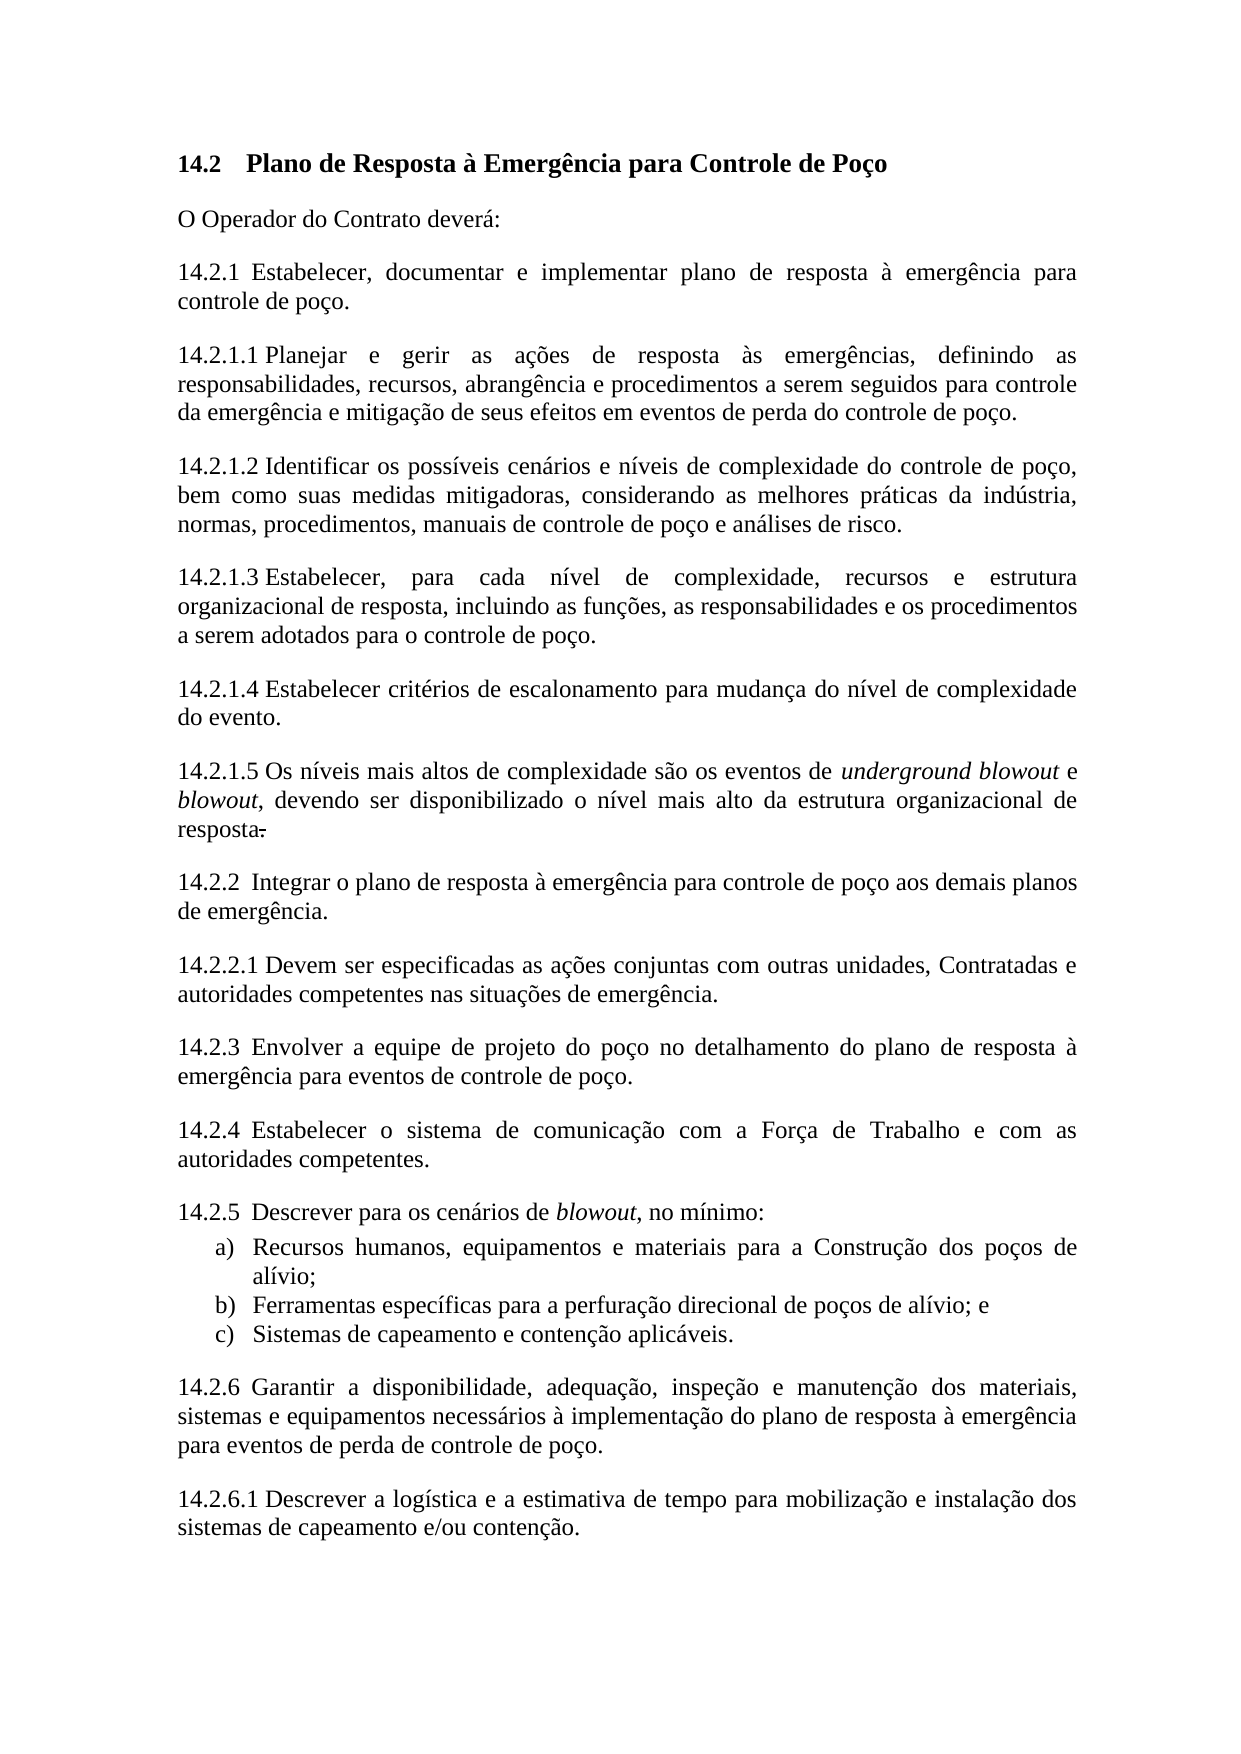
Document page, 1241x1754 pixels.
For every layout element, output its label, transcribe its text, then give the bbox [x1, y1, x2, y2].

text Os níveis mais altos de complexidade são os eventos de underground blowout e blowout, devendo ser disponibilizado o nível mais alto da estrutura organizacional de resposta. [177, 756, 1078, 842]
text Planejar e gerir as ações de resposta às emergências, definindo as responsabilidades, recursos, abrangência e procedimentos a serem seguidos para controle da emergência e mitigação de seus efeitos em eventos de perda do controle de poço. [177, 340, 1078, 426]
text Devem ser especificadas as ações conjuntas com outras unidades, Contratadas e autoridades competentes nas situações de emergência. [177, 950, 1078, 1007]
text Integrar o plano de resposta à emergência para controle de poço aos demais planos de emergência. [177, 867, 1078, 925]
list Recursos humanos, equipamentos e materiais para a Construção dos poços de alívio; [215, 1232, 1078, 1290]
text Garantir a disponibilidade, adequação, inspeção e manutenção dos materiais, sistemas e equipamentos necessários à implementação do plano de resposta à emergência para eventos de perda de controle de poço. [177, 1372, 1078, 1459]
text Estabelecer critérios de escalonamento para mudança do nível de complexidade do evento. [177, 674, 1078, 731]
text Descrever a logística e a estimativa de tempo para mobilização e instalação dos sistemas de capeamento e/ou contenção. [177, 1484, 1078, 1541]
text Plano de Resposta à Emergência para Controle de Poço [177, 148, 1078, 179]
list Sistemas de capeamento e contenção aplicáveis. [215, 1319, 1078, 1347]
text O Operador do Contrato deverá: [177, 204, 1078, 232]
text Descrever para os cenários de blowout, no mínimo: [177, 1197, 1078, 1226]
text Envolver a equipe de projeto do poço no detalhamento do plano de resposta à emergência para eventos de controle de poço. [177, 1032, 1078, 1090]
text Identificar os possíveis cenários e níveis de complexidade do controle de poço, bem como suas medidas mitigadoras, considerando as melhores práticas da indústria, normas, procedimentos, manuais de controle de poço e análises de risco. [177, 451, 1078, 537]
text Estabelecer o sistema de comunicação com a Força de Trabalho e com as autoridades competentes. [177, 1115, 1078, 1172]
text Estabelecer, para cada nível de complexidade, recursos e estrutura organizacional de resposta, incluindo as funções, as responsabilidades e os procedimentos a serem adotados para o controle de poço. [177, 562, 1078, 649]
text Estabelecer, documentar e implementar plano de resposta à emergência para controle de poço. [177, 257, 1078, 315]
list Ferramentas específicas para a perfuração direcional de poços de alívio; e [215, 1290, 1078, 1319]
